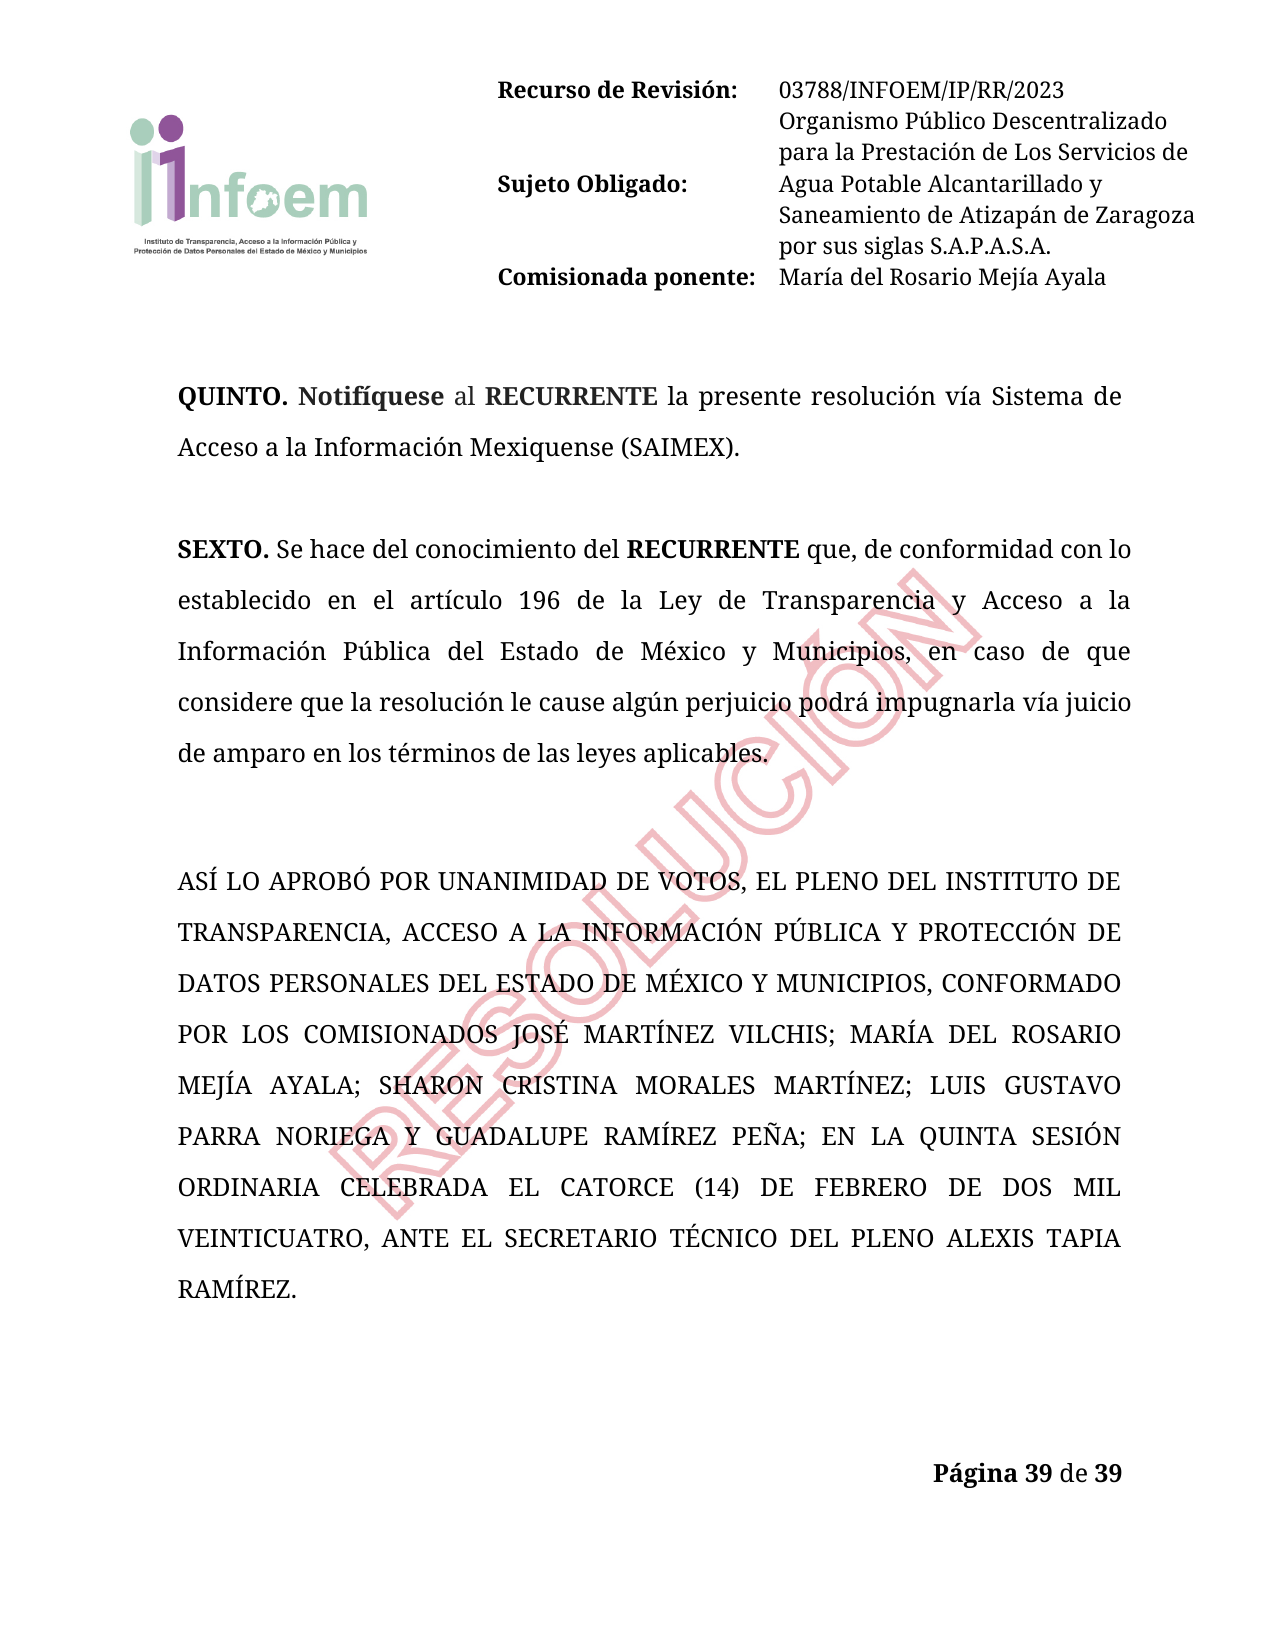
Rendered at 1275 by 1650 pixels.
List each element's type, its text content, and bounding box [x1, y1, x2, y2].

text SEXTO. Se hace del conocimiento del RECURRENTE que, de conformidad con lo establecido en el artículo 196 de la Ley de Transparencia y Acceso a la Información Pública del Estado de México y Municipios, en caso de que considere que la resolución le cause algún perjuicio podrá impugnarla vía juicio de amparo en los términos de las leyes aplicables. [177, 532, 1132, 770]
text ASÍ LO APROBÓ POR UNANIMIDAD DE VOTOS, EL PLENO DEL INSTITUTO DE TRANSPARENCIA, ACCESO A LA INFORMACIÓN PÚBLICA Y PROTECCIÓN DE DATOS PERSONALES DEL ESTADO DE MÉXICO Y MUNICIPIOS, CONFORMADO POR LOS COMISIONADOS JOSÉ MARTÍNEZ VILCHIS; MARÍA DEL ROSARIO MEJÍA AYALA; SHARON CRISTINA MORALES MARTÍNEZ; LUIS GUSTAVO PARRA NORIEGA Y GUADALUPE RAMÍREZ PEÑA; EN LA QUINTA SESIÓN ORDINARIA CELEBRADA EL CATORCE (14) DE FEBRERO DE DOS MIL VEINTICUATRO, ANTE EL SECRETARIO TÉCNICO DEL PLENO ALEXIS TAPIA RAMÍREZ. [177, 863, 1122, 1306]
picture [12, 55, 1266, 1650]
text QUINTO. Notifíquese al RECURRENTE la presente resolución vía Sistema de Acceso a la Información Mexiquense (SAIMEX). [177, 379, 1122, 464]
